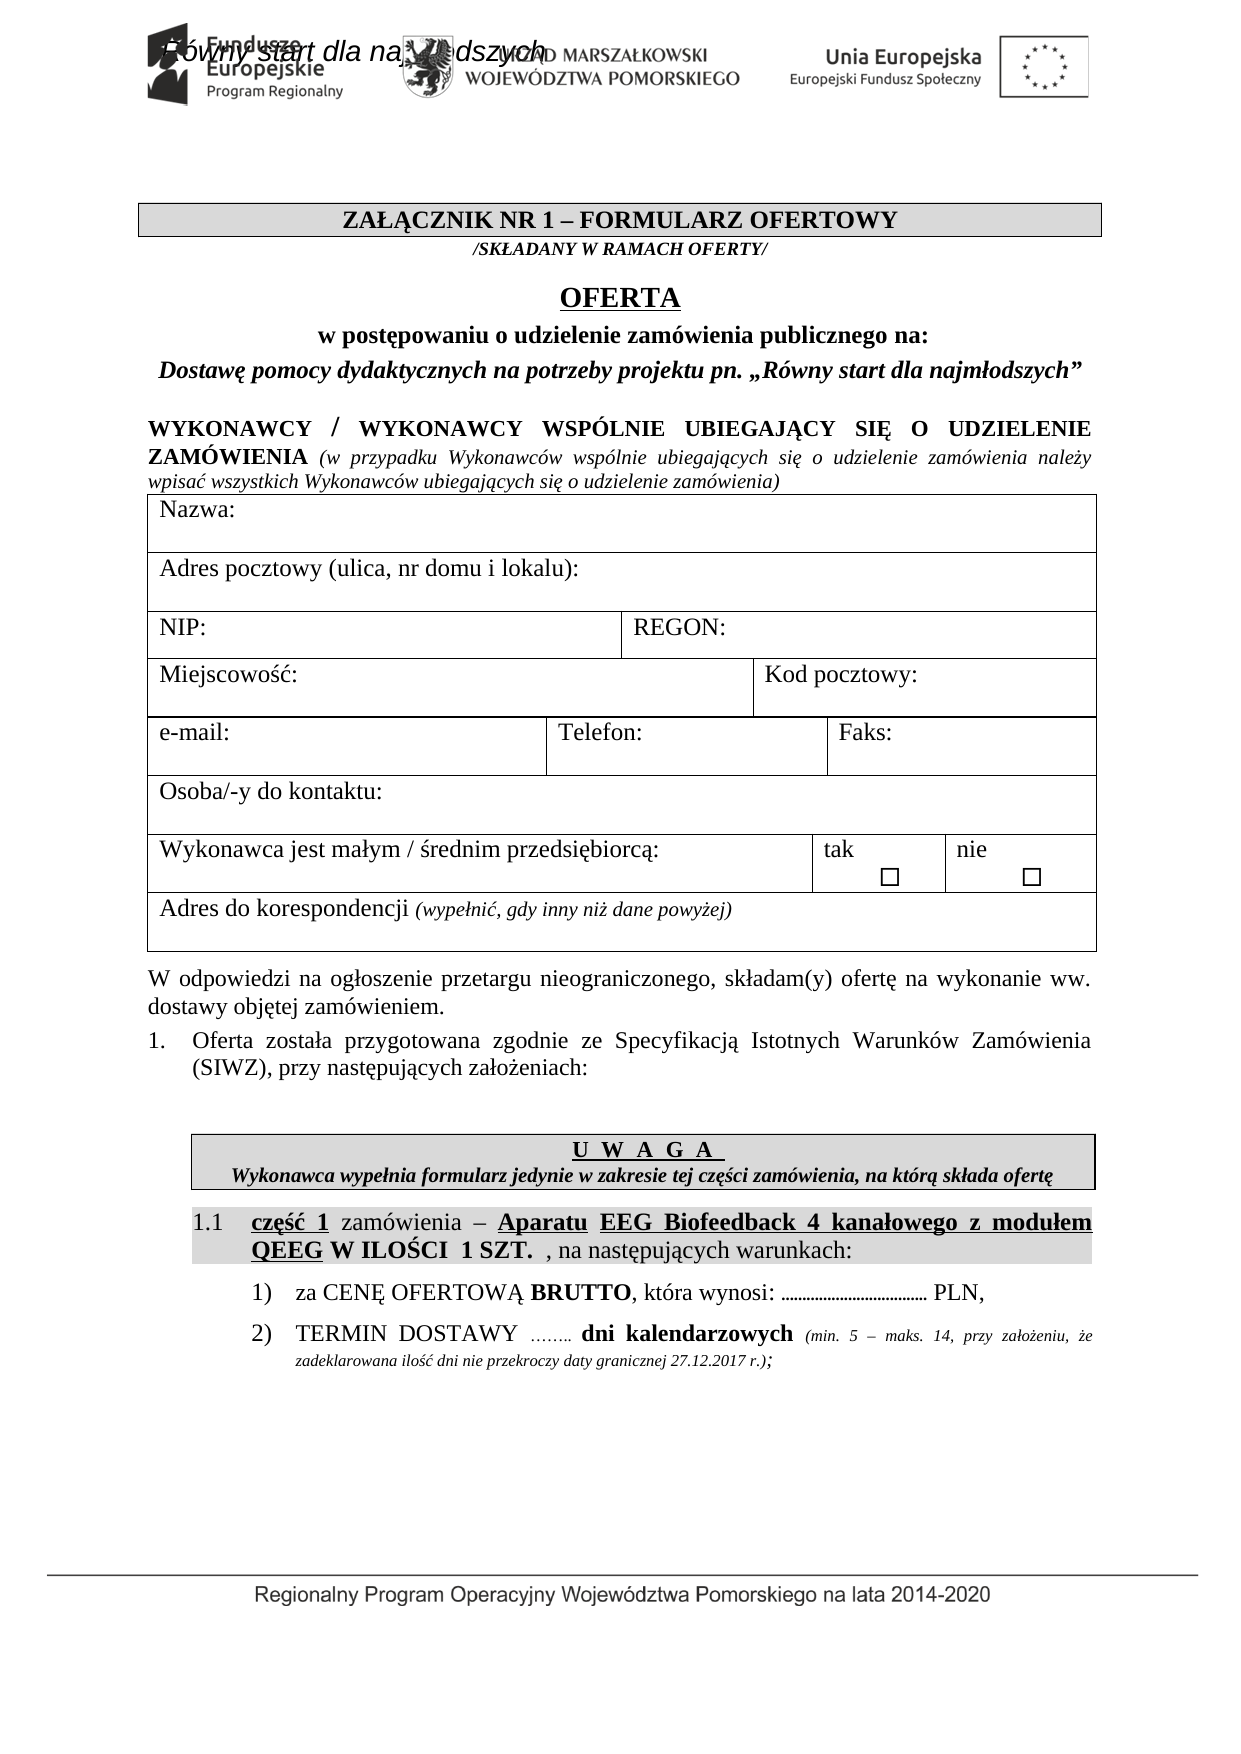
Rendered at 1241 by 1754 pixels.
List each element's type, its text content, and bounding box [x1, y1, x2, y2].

text Dostawę pomocy dydaktycznych na potrzeby projektu pn. „Równy start dla najmłodszych” [148, 355, 1092, 384]
picture [46, 1574, 1199, 1606]
table_cell Osoba/-y do kontaktu: [148, 776, 1096, 833]
table_cell tak [813, 835, 945, 892]
list część 1 zamówienia – Aparatu EEG Biofeedback 4 kanałowego z modułem QEEG W ILOŚCI 1 SZT. , na następujących warunkach: [192, 1207, 1092, 1264]
table_cell NIP: [148, 612, 621, 658]
text Wykonawca wypełnia formularz jedynie w zakresie tej części zamówienia, na którą składa ofertę [192, 1160, 1094, 1189]
list Oferta została przygotowana zgodnie ze Specyfikacją Istotnych Warunków Zamówienia (SIWZ), przy następujących założeniach: [148, 1026, 1092, 1081]
text OFERTA [148, 281, 1092, 314]
picture [147, 23, 1089, 106]
table_cell Adres pocztowy (ulica, nr domu i lokalu): [148, 553, 1096, 611]
text UWAGA [192, 1135, 1094, 1160]
table_cell Telefon: [547, 718, 827, 775]
text W odpowiedzi na ogłoszenie przetargu nieograniczonego, składam(y) ofertę na wykonanie ww. dostawy objętej zamówieniem. [148, 964, 1092, 1019]
table_cell Miejscowość: [148, 659, 753, 716]
list TERMIN DOSTAWY …….. dni kalendarzowych (min. 5 – maks. 14, przy założeniu, że zadeklarowana ilość dni nie przekroczy daty granicznej 27.12.2017 r.); [251, 1318, 1092, 1371]
table_cell Kod pocztowy: [754, 659, 1096, 716]
table_cell e-mail: [148, 718, 546, 775]
text WYKONAWCY / WYKONAWCY WSPÓLNIE UBIEGAJĄCY SIĘ O UDZIELENIE ZAMÓWIENIA (w przypadku Wykonawców wspólnie ubiegających się o udzielenie zamówienia należy wpisać wszystkich Wykonawców ubiegających się o udzielenie zamówienia) [148, 409, 1092, 493]
table_cell nie [946, 835, 1096, 892]
table_header Nazwa: [148, 495, 1096, 552]
table_cell Adres do korespondencji (wypełnić, gdy inny niż dane powyżej) [148, 893, 1096, 951]
text ZAŁĄCZNIK NR 1 – FORMULARZ OFERTOWY [139, 204, 1101, 236]
text w postępowaniu o udzielenie zamówienia publicznego na: [148, 320, 1092, 349]
table_cell REGON: [622, 612, 1096, 658]
text /SKŁADANY W RAMACH OFERTY/ [148, 237, 1092, 259]
list za CENĘ OFERTOWĄ BRUTTO, która wynosi: ................................... PLN, [251, 1277, 1092, 1306]
table_cell Wykonawca jest małym / średnim przedsiębiorcą: [148, 835, 812, 892]
table_cell Faks: [828, 718, 1096, 775]
